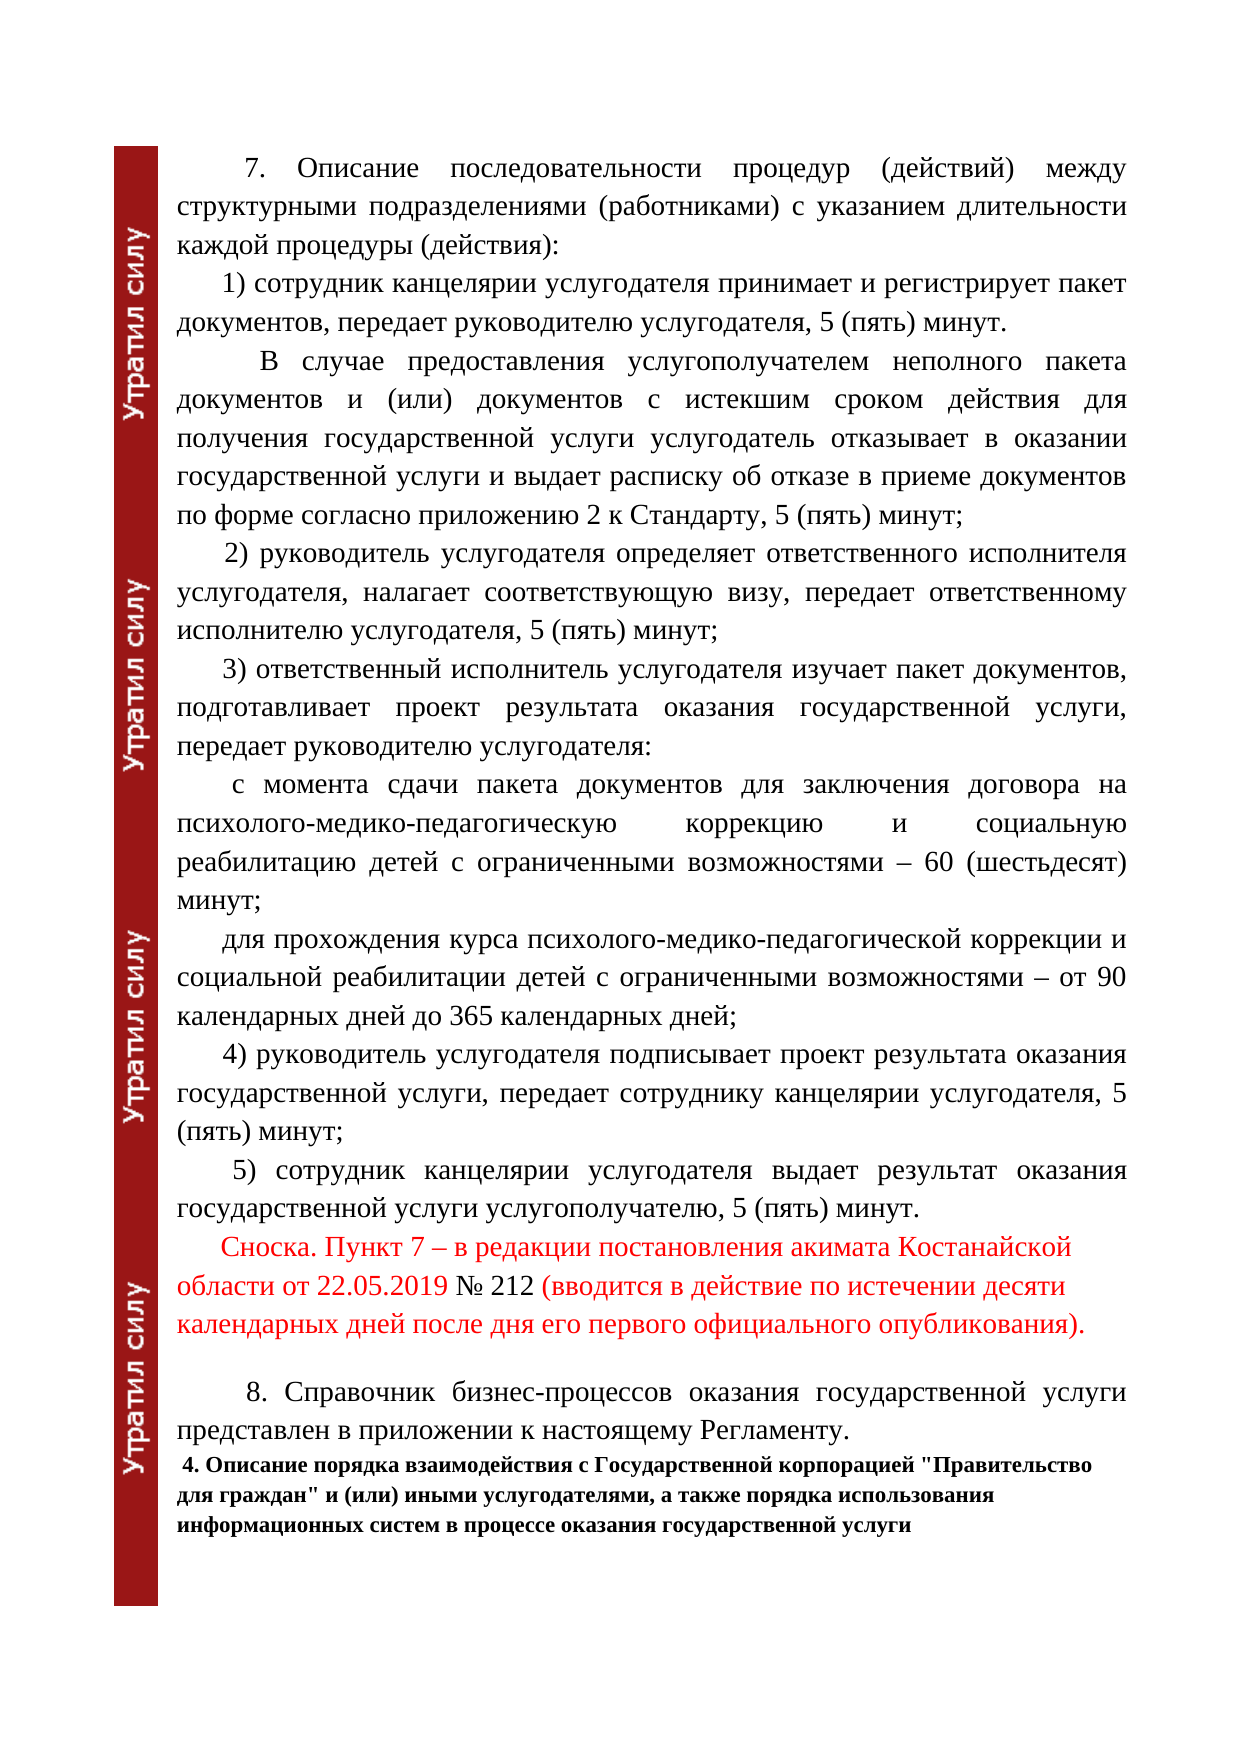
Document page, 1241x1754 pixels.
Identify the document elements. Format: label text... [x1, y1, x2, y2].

picture [114, 1224, 158, 1229]
text 7. Описание последовательности процедур (действий) между структурными подразделениями (работниками) с указанием длительности каждой процедуры (действия): [112, 150, 1128, 261]
picture [114, 146, 158, 150]
text В случае предоставления услугополучателем неполного пакета документов и (или) документов с истекшим сроком действия для получения государственной услуги услугодатель отказывает в оказании государственной услуги и выдает расписку об отказе в приеме документов по форме согласно приложению 2 к Стандарту, 5 (пять) минут; [112, 343, 1128, 530]
picture [114, 646, 158, 651]
text 4) руководитель услугодателя подписывает проект результата оказания государственной услуги, передает сотруднику канцелярии услугодателя, 5 (пять) минут; [112, 1036, 1128, 1147]
picture [114, 916, 158, 921]
text 8. Справочник бизнес-процессов оказания государственной услуги представлен в приложении к настоящему Регламенту. [112, 1374, 1128, 1446]
text Сноска. Пункт 7 – в редакции постановления акимата Костанайской области от 22.05.2019 № 212 (вводится в действие по истечении десяти календарных дней после дня его первого официального опубликования). [112, 1229, 1128, 1370]
text 2) руководитель услугодателя определяет ответственного исполнителя услугодателя, налагает соответствующую визу, передает ответственному исполнителю услугодателя, 5 (пять) минут; [112, 535, 1128, 646]
picture [114, 762, 158, 767]
picture [114, 1370, 158, 1374]
text 4. Описание порядка взаимодействия с Государственной корпорацией "Правительство для граждан" и (или) иными услугодателями, а также порядка использования информационных систем в процессе оказания государственной услуги [112, 1451, 1128, 1538]
text 3) ответственный исполнитель услугодателя изучает пакет документов, подготавливает проект результата оказания государственной услуги, передает руководителю услугодателя: [112, 651, 1128, 762]
picture [114, 1147, 158, 1152]
text 1) сотрудник канцелярии услугодателя принимает и регистрирует пакет документов, передает руководителю услугодателя, 5 (пять) минут. [112, 266, 1128, 338]
text с момента сдачи пакета документов для заключения договора на психолого-медико-педагогическую коррекцию и социальную реабилитацию детей с ограниченными возможностями – 60 (шестьдесят) минут; [112, 767, 1128, 916]
text 5) сотрудник канцелярии услугодателя выдает результат оказания государственной услуги услугополучателю, 5 (пять) минут. [112, 1152, 1128, 1224]
picture [114, 530, 158, 535]
picture [114, 338, 158, 343]
text для прохождения курса психолого-медико-педагогической коррекции и социальной реабилитации детей с ограниченными возможностями – от 90 календарных дней до 365 календарных дней; [112, 921, 1128, 1031]
picture [114, 261, 158, 266]
picture [114, 1446, 158, 1451]
picture [114, 1031, 158, 1036]
picture [114, 1538, 158, 1606]
